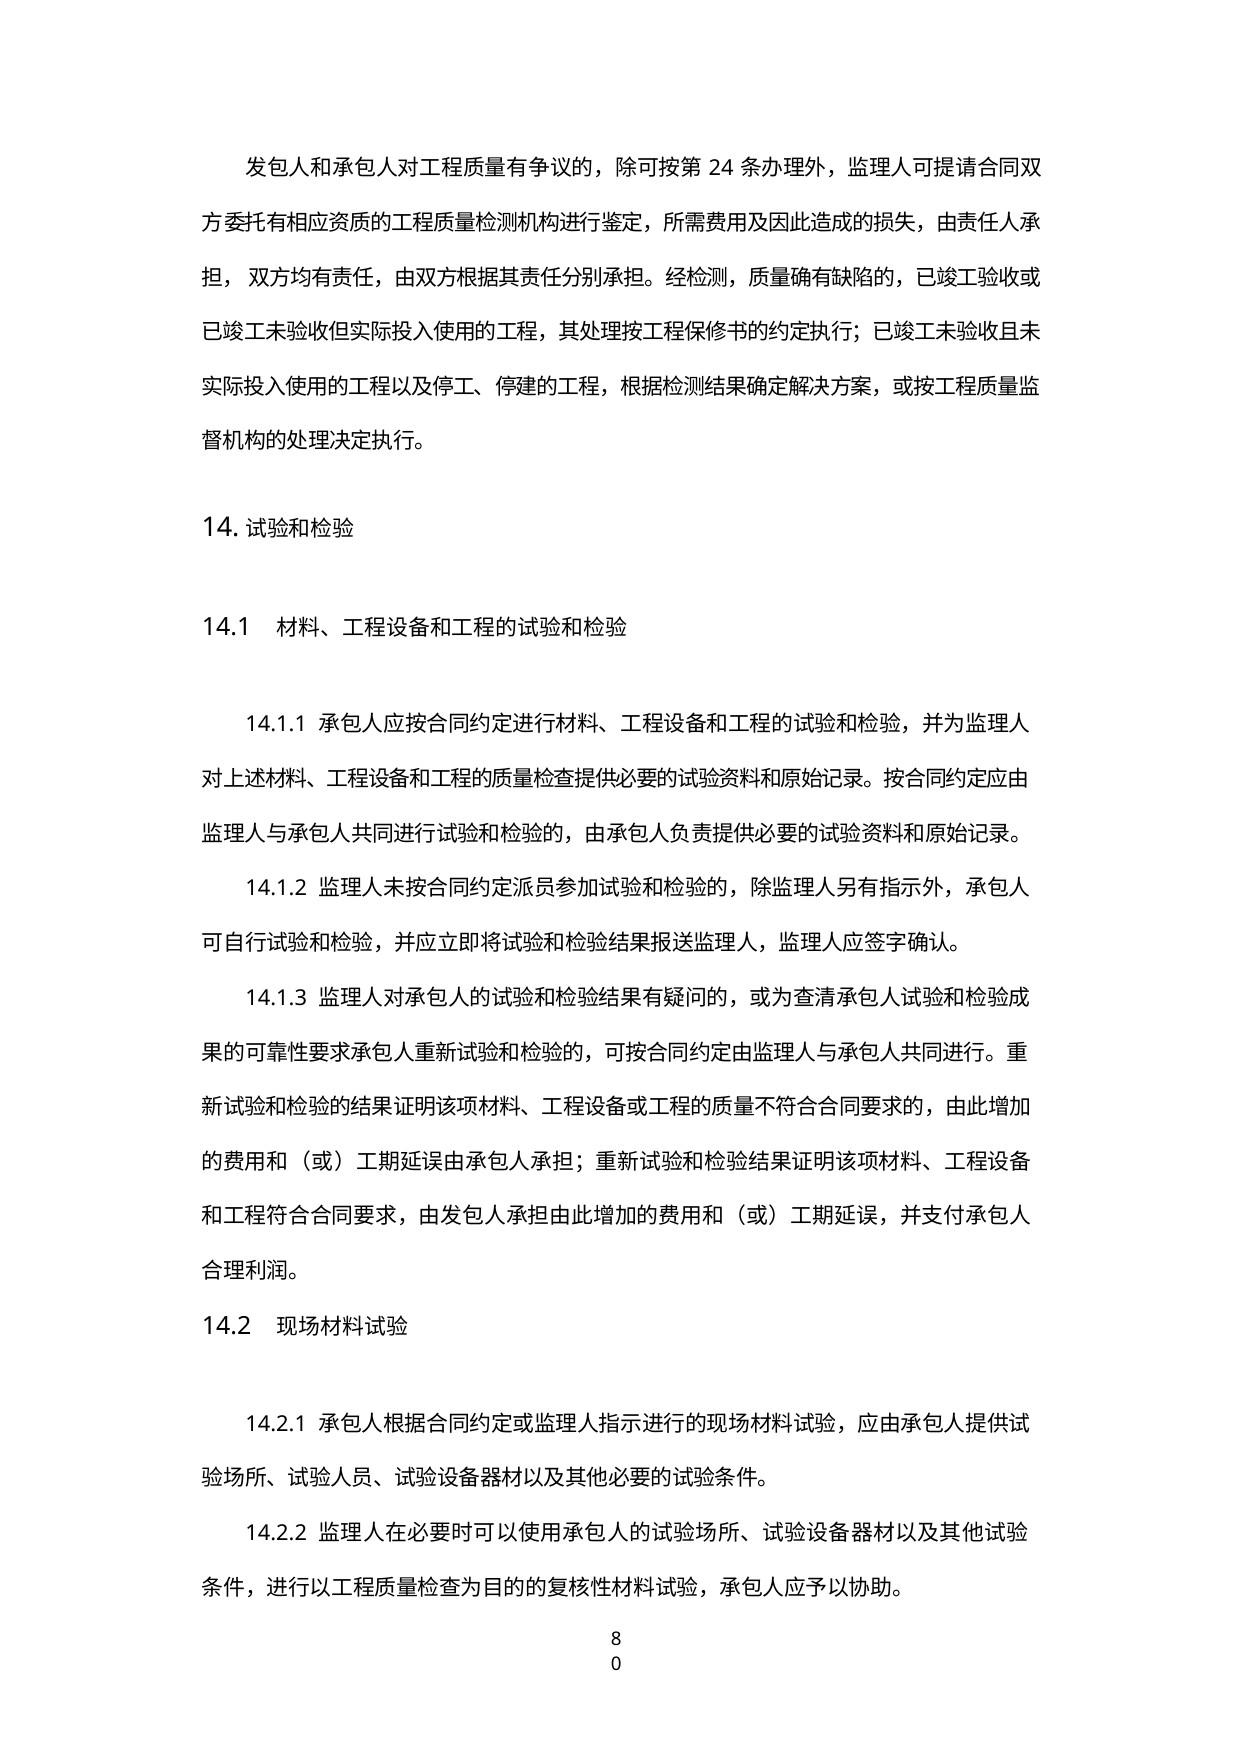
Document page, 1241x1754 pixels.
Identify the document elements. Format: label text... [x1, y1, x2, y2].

list 监理人对承包人的试验和检验结果有疑问的，或为查清承包人试验和检验成果的可靠性要求承包人重新试验和检验的，可按合同约定由监理人与承包人共同进行。重新试验和检验的结果证明该项材料、工程设备或工程的质量不符合合同要求的，由此增加的费用和（或）工期延误由承包人承担；重新试验和检验结果证明该项材料、工程设备和工程符合合同要求，由发包人承担由此增加的费用和（或）工期延误，并支付承包人合理利润。 [202, 980, 1031, 1285]
list 承包人应按合同约定进行材料、工程设备和工程的试验和检验，并为监理人对上述材料、工程设备和工程的质量检查提供必要的试验资料和原始记录。按合同约定应由监理人与承包人共同进行试验和检验的，由承包人负责提供必要的试验资料和原始记录。 [202, 706, 1031, 847]
list 材料、工程设备和工程的试验和检验 [202, 608, 1053, 642]
list 试验和检验 [201, 507, 1053, 544]
list 监理人未按合同约定派员参加试验和检验的，除监理人另有指示外，承包人可自行试验和检验，并应立即将试验和检验结果报送监理人，监理人应签字确认。 [202, 870, 1031, 957]
list 监理人在必要时可以使用承包人的试验场所、试验设备器材以及其他试验条件，进行以工程质量检查为目的的复核性材料试验，承包人应予以协助。 [202, 1515, 1030, 1601]
text 发包人和承包人对工程质量有争议的，除可按第 24 条办理外，监理人可提请合同双方委托有相应资质的工程质量检测机构进行鉴定，所需费用及因此造成的损失，由责任人承担， 双方均有责任，由双方根据其责任分别承担。经检测，质量确有缺陷的，已竣工验收或已竣工未验收但实际投入使用的工程，其处理按工程保修书的约定执行；已竣工未验收且未实际投入使用的工程以及停工、停建的工程，根据检测结果确定解决方案，或按工程质量监督机构的处理决定执行。 [202, 150, 1042, 455]
list 现场材料试验 [202, 1308, 1053, 1342]
list 承包人根据合同约定或监理人指示进行的现场材料试验，应由承包人提供试验场所、试验人员、试验设备器材以及其他必要的试验条件。 [202, 1406, 1031, 1492]
